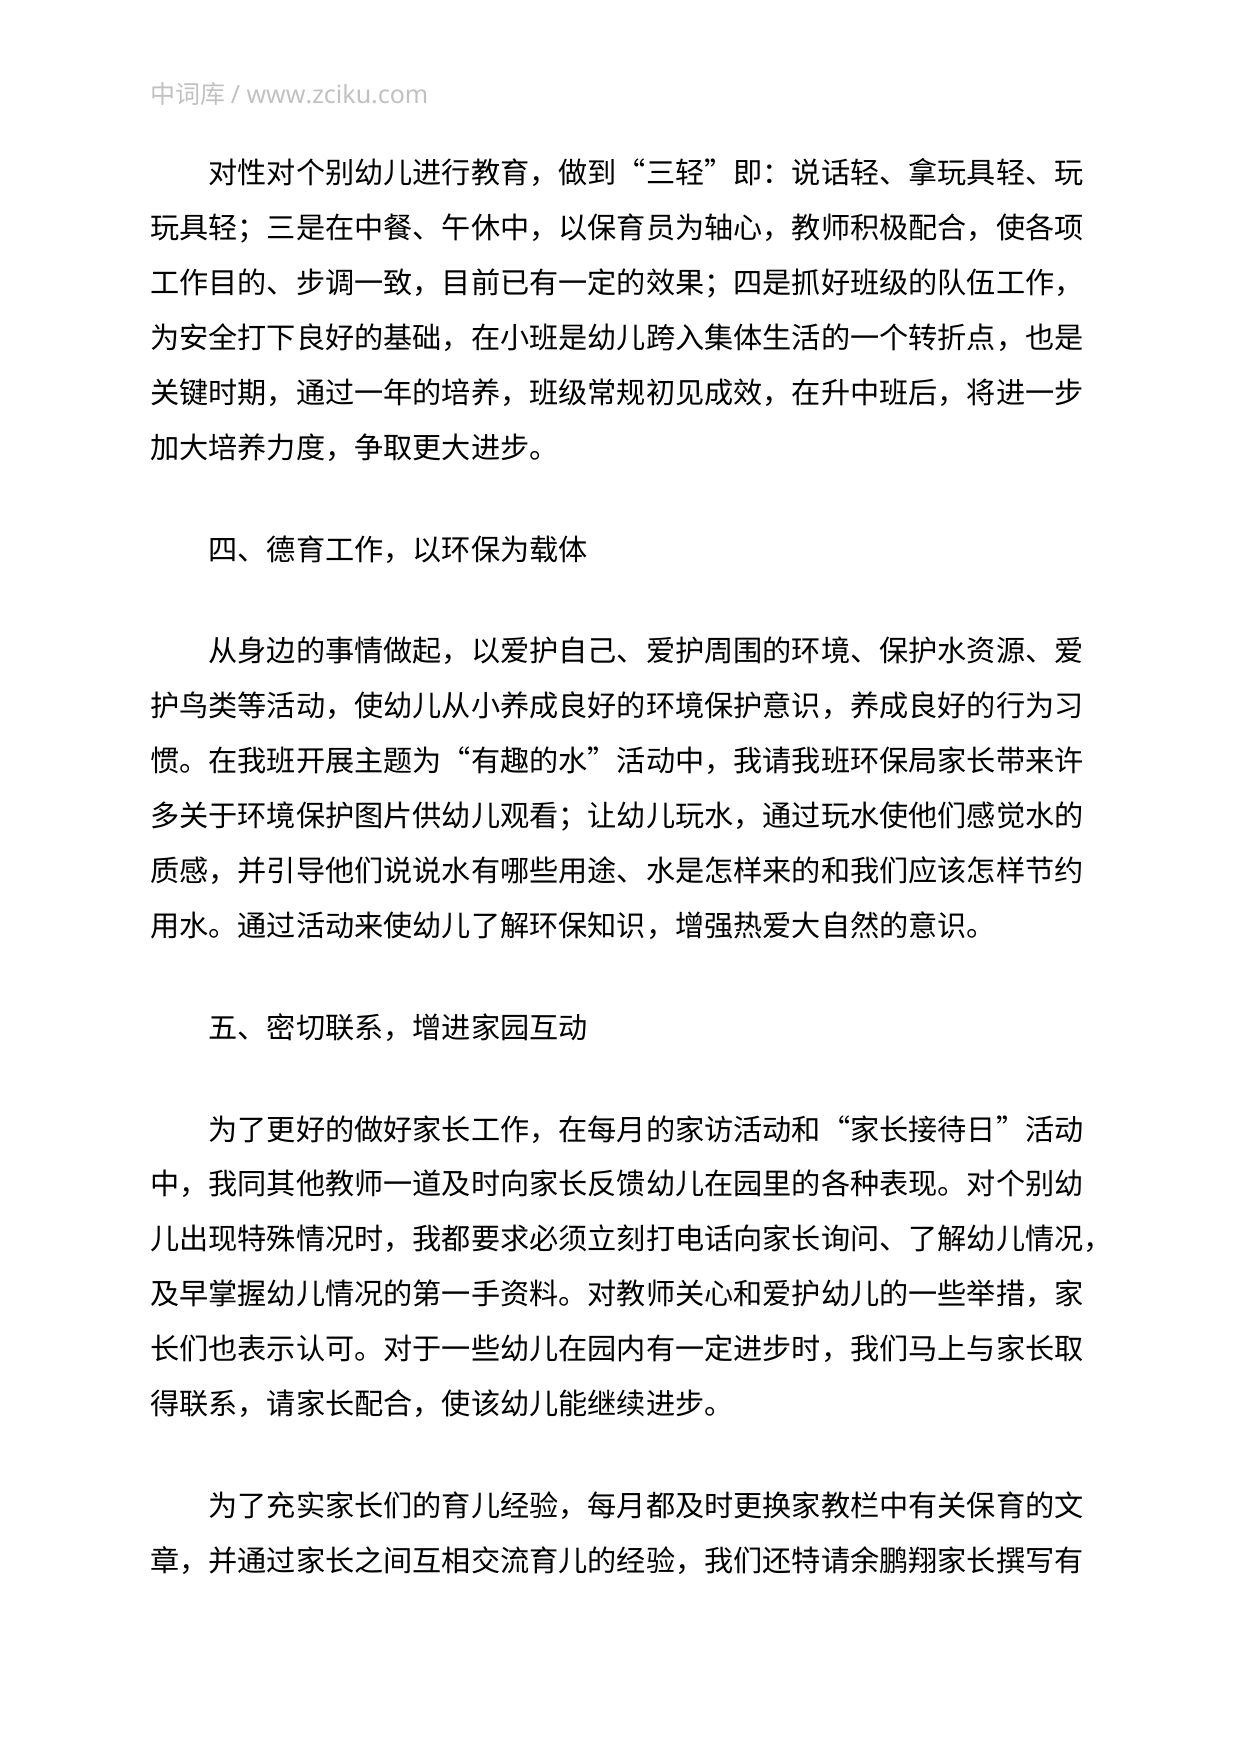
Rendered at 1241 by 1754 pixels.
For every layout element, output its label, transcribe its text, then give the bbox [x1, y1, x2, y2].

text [150, 1482, 1090, 1579]
text 从身边的事情做起，以爱护自己、爱护周围的环境、保护水资源、爱护鸟类等活动，使幼儿从小养成良好的环境保护意识，养成良好的行为习惯。在我班开展主题为“有趣的水”活动中，我请我班环保局家长带来许多关于环境保护图片供幼儿观看；让幼儿玩水，通过玩水使他们感觉水的质感，并引导他们说说水有哪些用途、水是怎样来的和我们应该怎样节约用水。通过活动来使幼儿了解环保知识，增强热爱大自然的意识。 [150, 628, 1090, 945]
text 五、密切联系，增进家园互动 [150, 1004, 1090, 1047]
text 为了更好的做好家长工作，在每月的家访活动和“家长接待日”活动中，我同其他教师一道及时向家长反馈幼儿在园里的各种表现。对个别幼儿出现特殊情况时，我都要求必须立刻打电话向家长询问、了解幼儿情况，及早掌握幼儿情况的第一手资料。对教师关心和爱护幼儿的一些举措，家长们也表示认可。对于一些幼儿在园内有一定进步时，我们马上与家长取得联系，请家长配合，使该幼儿能继续进步。 [150, 1106, 1090, 1423]
text 对性对个别幼儿进行教育，做到“三轻”即：说话轻、拿玩具轻、玩玩具轻；三是在中餐、午休中，以保育员为轴心，教师积极配合，使各项工作目的、步调一致，目前已有一定的效果；四是抓好班级的队伍工作，为安全打下良好的基础，在小班是幼儿跨入集体生活的一个转折点，也是关键时期，通过一年的培养，班级常规初见成效，在升中班后，将进一步加大培养力度，争取更大进步。 [150, 150, 1090, 467]
text 四、德育工作，以环保为载体 [150, 526, 1090, 568]
